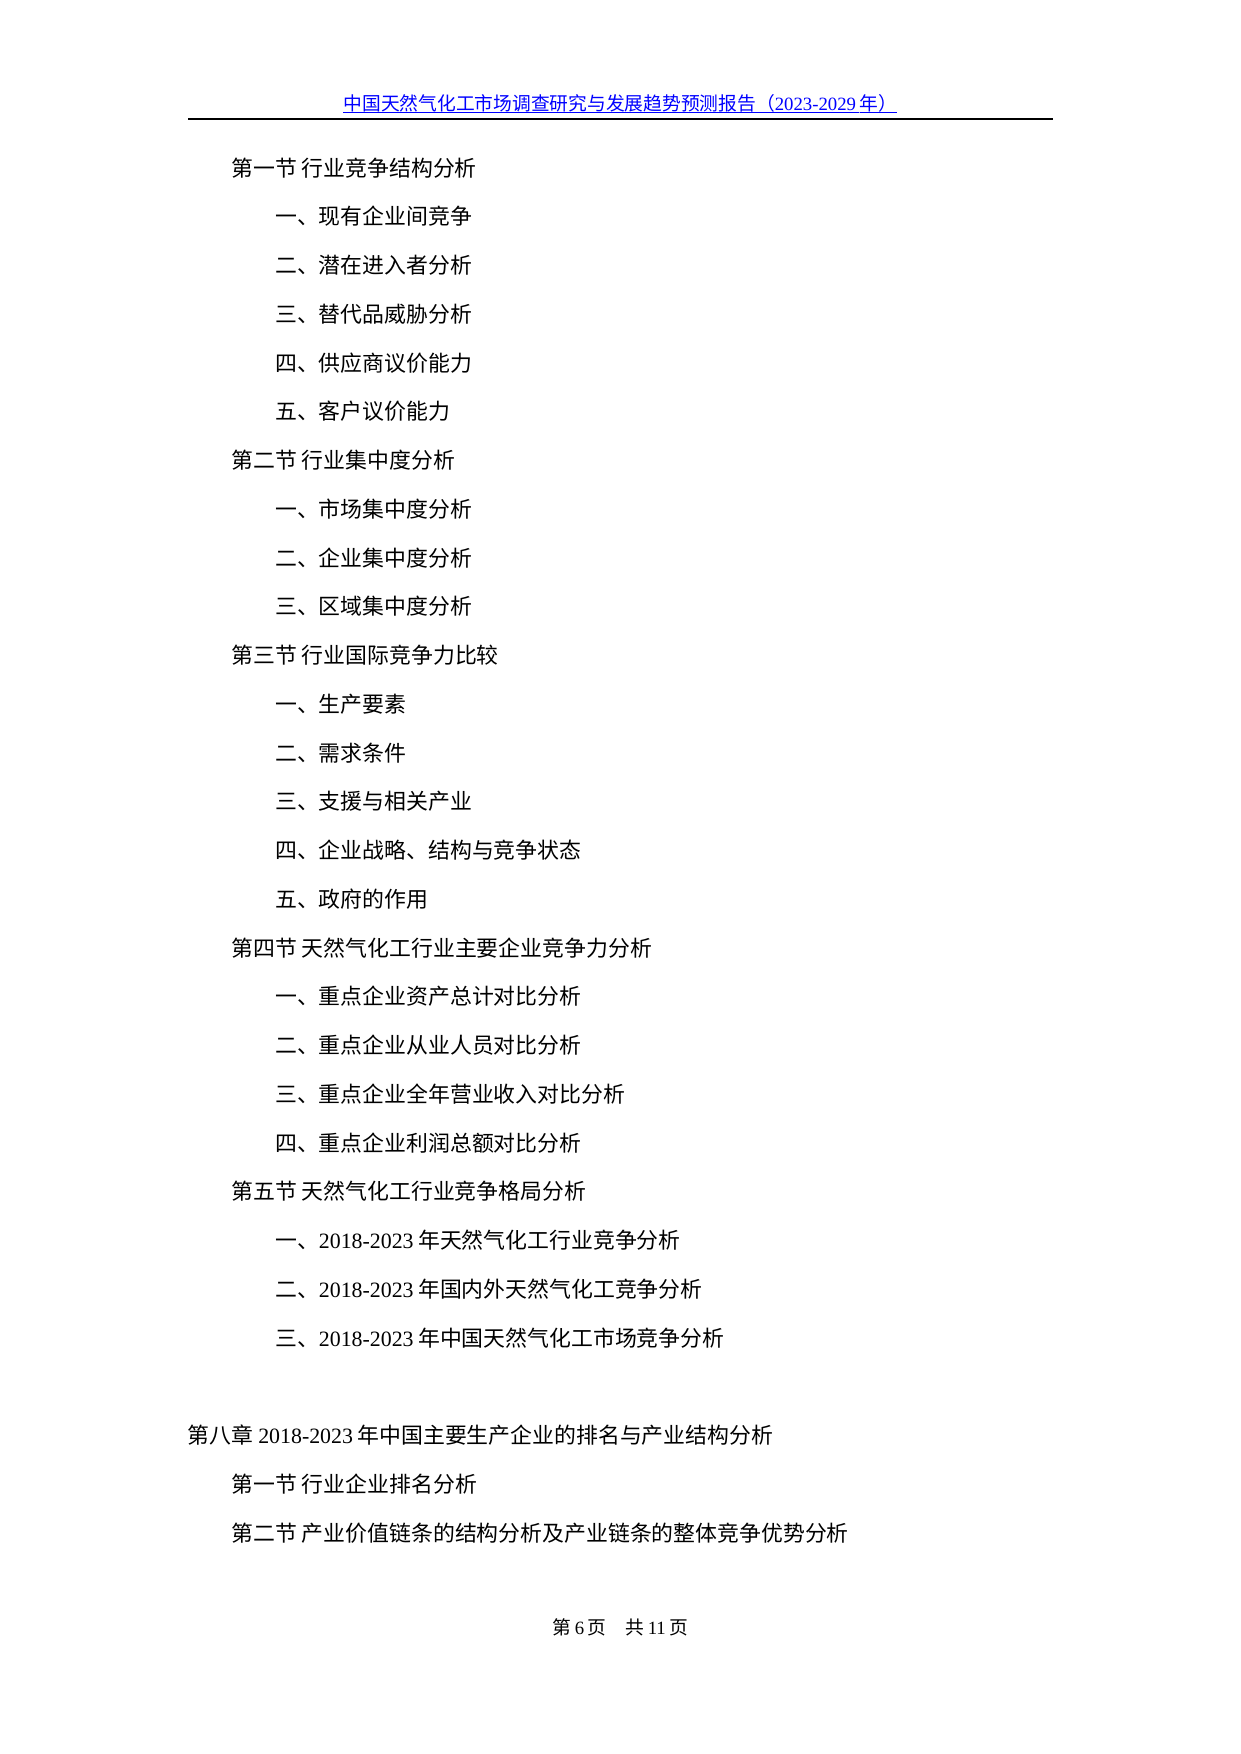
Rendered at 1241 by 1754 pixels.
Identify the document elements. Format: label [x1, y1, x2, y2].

text [187, 150, 1053, 1548]
